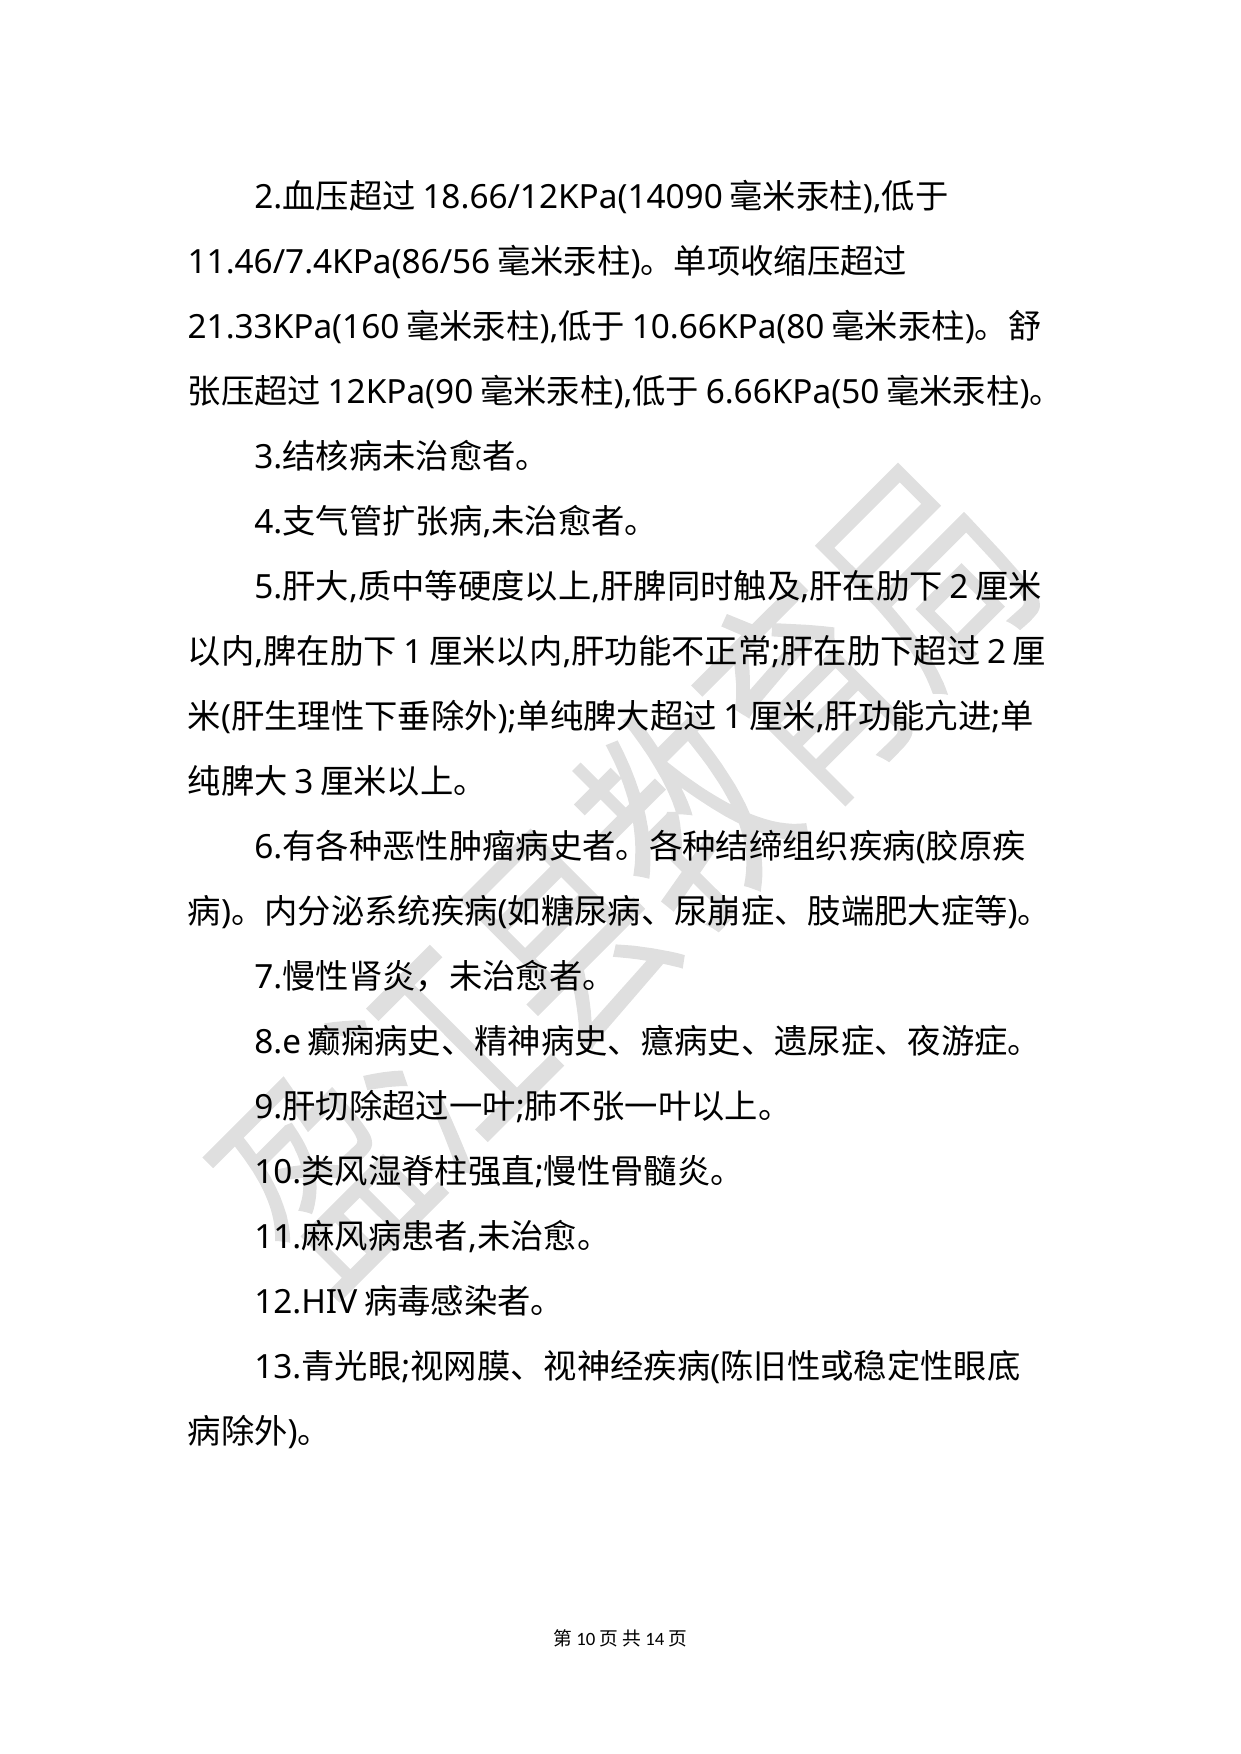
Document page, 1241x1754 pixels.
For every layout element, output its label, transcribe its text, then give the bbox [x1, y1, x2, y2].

subtitle 10.类风湿脊柱强直;慢性骨髓炎。 [187, 1137, 1053, 1202]
subtitle 11.麻风病患者,未治愈。 [187, 1202, 1053, 1267]
subtitle 4.支气管扩张病,未治愈者。 [187, 487, 1053, 552]
subtitle 2.血压超过18.66/12KPa(14090毫米汞柱),低于11.46/7.4KPa(86/56毫米汞柱)。单项收缩压超过21.33KPa(160毫米汞柱),低于10.66KPa(80毫米汞柱)。舒张压超过12KPa(90毫米汞柱),低于6.66KPa(50毫米汞柱)。 [187, 162, 1053, 422]
subtitle 6.有各种恶性肿瘤病史者。各种结缔组织疾病(胶原疾病)。内分泌系统疾病(如糖尿病、尿崩症、肢端肥大症等)。 [187, 812, 1053, 942]
subtitle 8.e癫痫病史、精神病史、癔病史、遗尿症、夜游症。 [187, 1007, 1053, 1072]
subtitle 12.HIV病毒感染者。 [187, 1267, 1053, 1332]
subtitle 5.肝大,质中等硬度以上,肝脾同时触及,肝在肋下2厘米以内,脾在肋下1厘米以内,肝功能不正常;肝在肋下超过2厘米(肝生理性下垂除外);单纯脾大超过1厘米,肝功能亢进;单纯脾大3厘米以上。 [187, 552, 1053, 812]
subtitle 3.结核病未治愈者。 [187, 422, 1053, 487]
subtitle 9.肝切除超过一叶;肺不张一叶以上。 [187, 1072, 1053, 1137]
subtitle 7.慢性肾炎，未治愈者。 [187, 942, 1053, 1007]
subtitle 13.青光眼;视网膜、视神经疾病(陈旧性或稳定性眼底病除外)。 [187, 1332, 1053, 1462]
